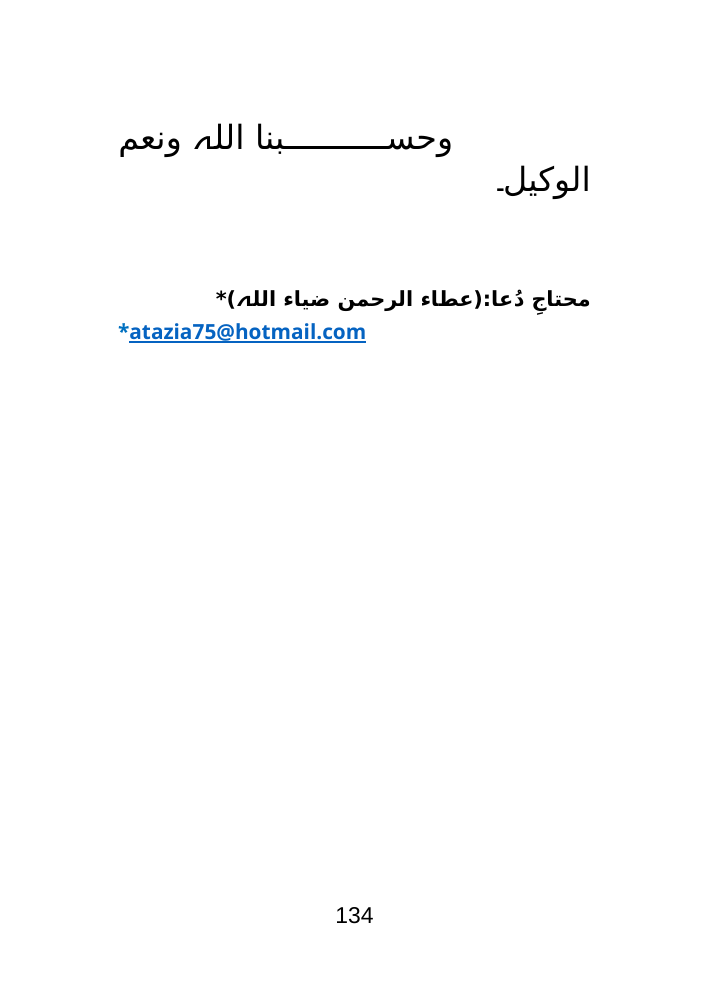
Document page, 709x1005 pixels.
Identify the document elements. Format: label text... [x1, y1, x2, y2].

text atazia75@hotmail.com* [118, 313, 591, 352]
text وحسبنا اللہ ونعم الوکیل۔ [118, 118, 591, 199]
text محتاجِ دُعا:(عطاء الرحمن ضیاء اللہ)* [118, 257, 591, 311]
